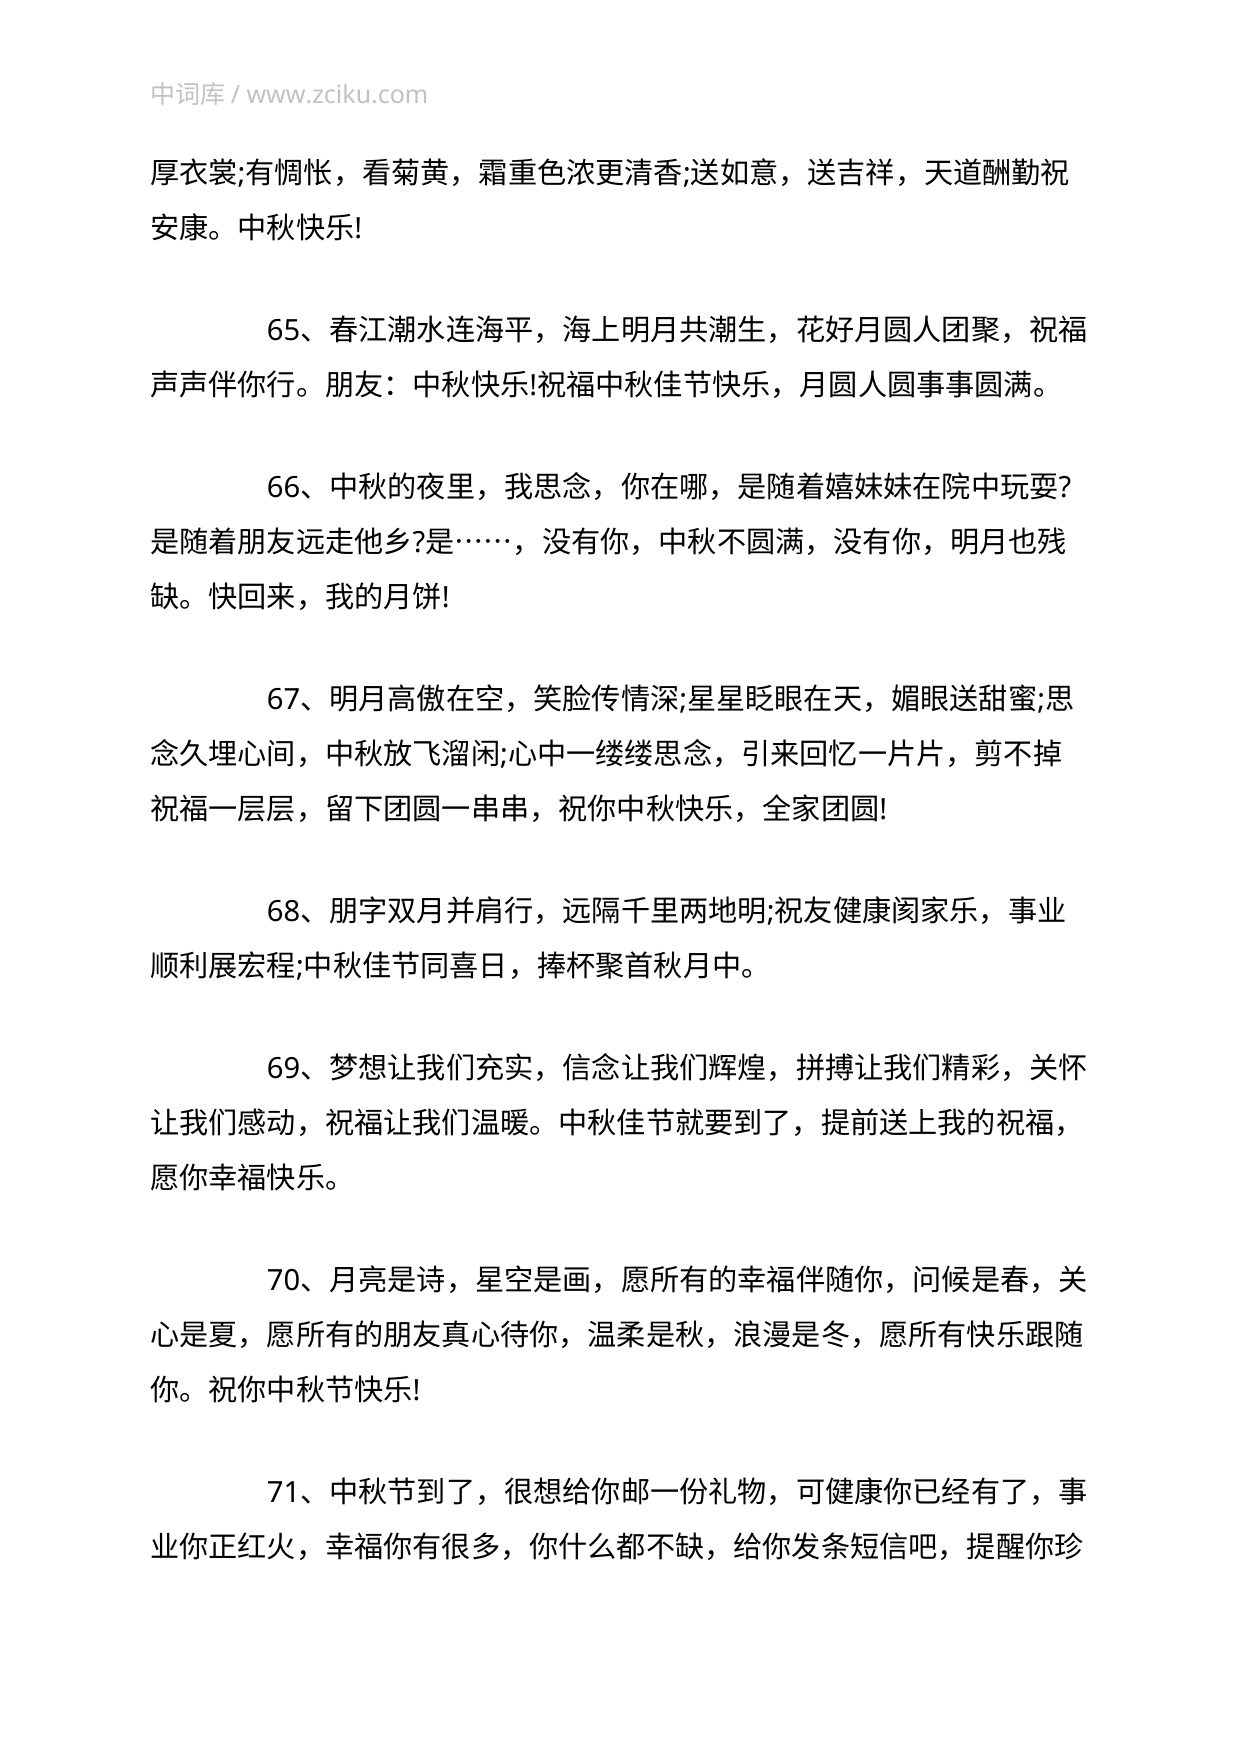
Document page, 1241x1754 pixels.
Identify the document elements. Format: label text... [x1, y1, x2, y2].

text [150, 150, 1090, 247]
text 70、月亮是诗，星空是画，愿所有的幸福伴随你，问候是春，关心是夏，愿所有的朋友真心待你，温柔是秋，浪漫是冬，愿所有快乐跟随你。祝你中秋节快乐! [150, 1257, 1090, 1409]
text 67、明月高傲在空，笑脸传情深;星星眨眼在天，媚眼送甜蜜;思念久埋心间，中秋放飞溜闲;心中一缕缕思念，引来回忆一片片，剪不掉祝福一层层，留下团圆一串串，祝你中秋快乐，全家团圆! [150, 676, 1090, 828]
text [150, 1468, 1090, 1566]
text 69、梦想让我们充实，信念让我们辉煌，拼搏让我们精彩，关怀让我们感动，祝福让我们温暖。中秋佳节就要到了，提前送上我的祝福，愿你幸福快乐。 [150, 1045, 1090, 1197]
text 65、春江潮水连海平，海上明月共潮生，花好月圆人团聚，祝福声声伴你行。朋友：中秋快乐!祝福中秋佳节快乐，月圆人圆事事圆满。 [150, 307, 1090, 404]
text 66、中秋的夜里，我思念，你在哪，是随着嬉妹妹在院中玩耍?是随着朋友远走他乡?是……，没有你，中秋不圆满，没有你，明月也残缺。快回来，我的月饼! [150, 464, 1090, 616]
text 68、朋字双月并肩行，远隔千里两地明;祝友健康阂家乐，事业顺利展宏程;中秋佳节同喜日，捧杯聚首秋月中。 [150, 888, 1090, 985]
